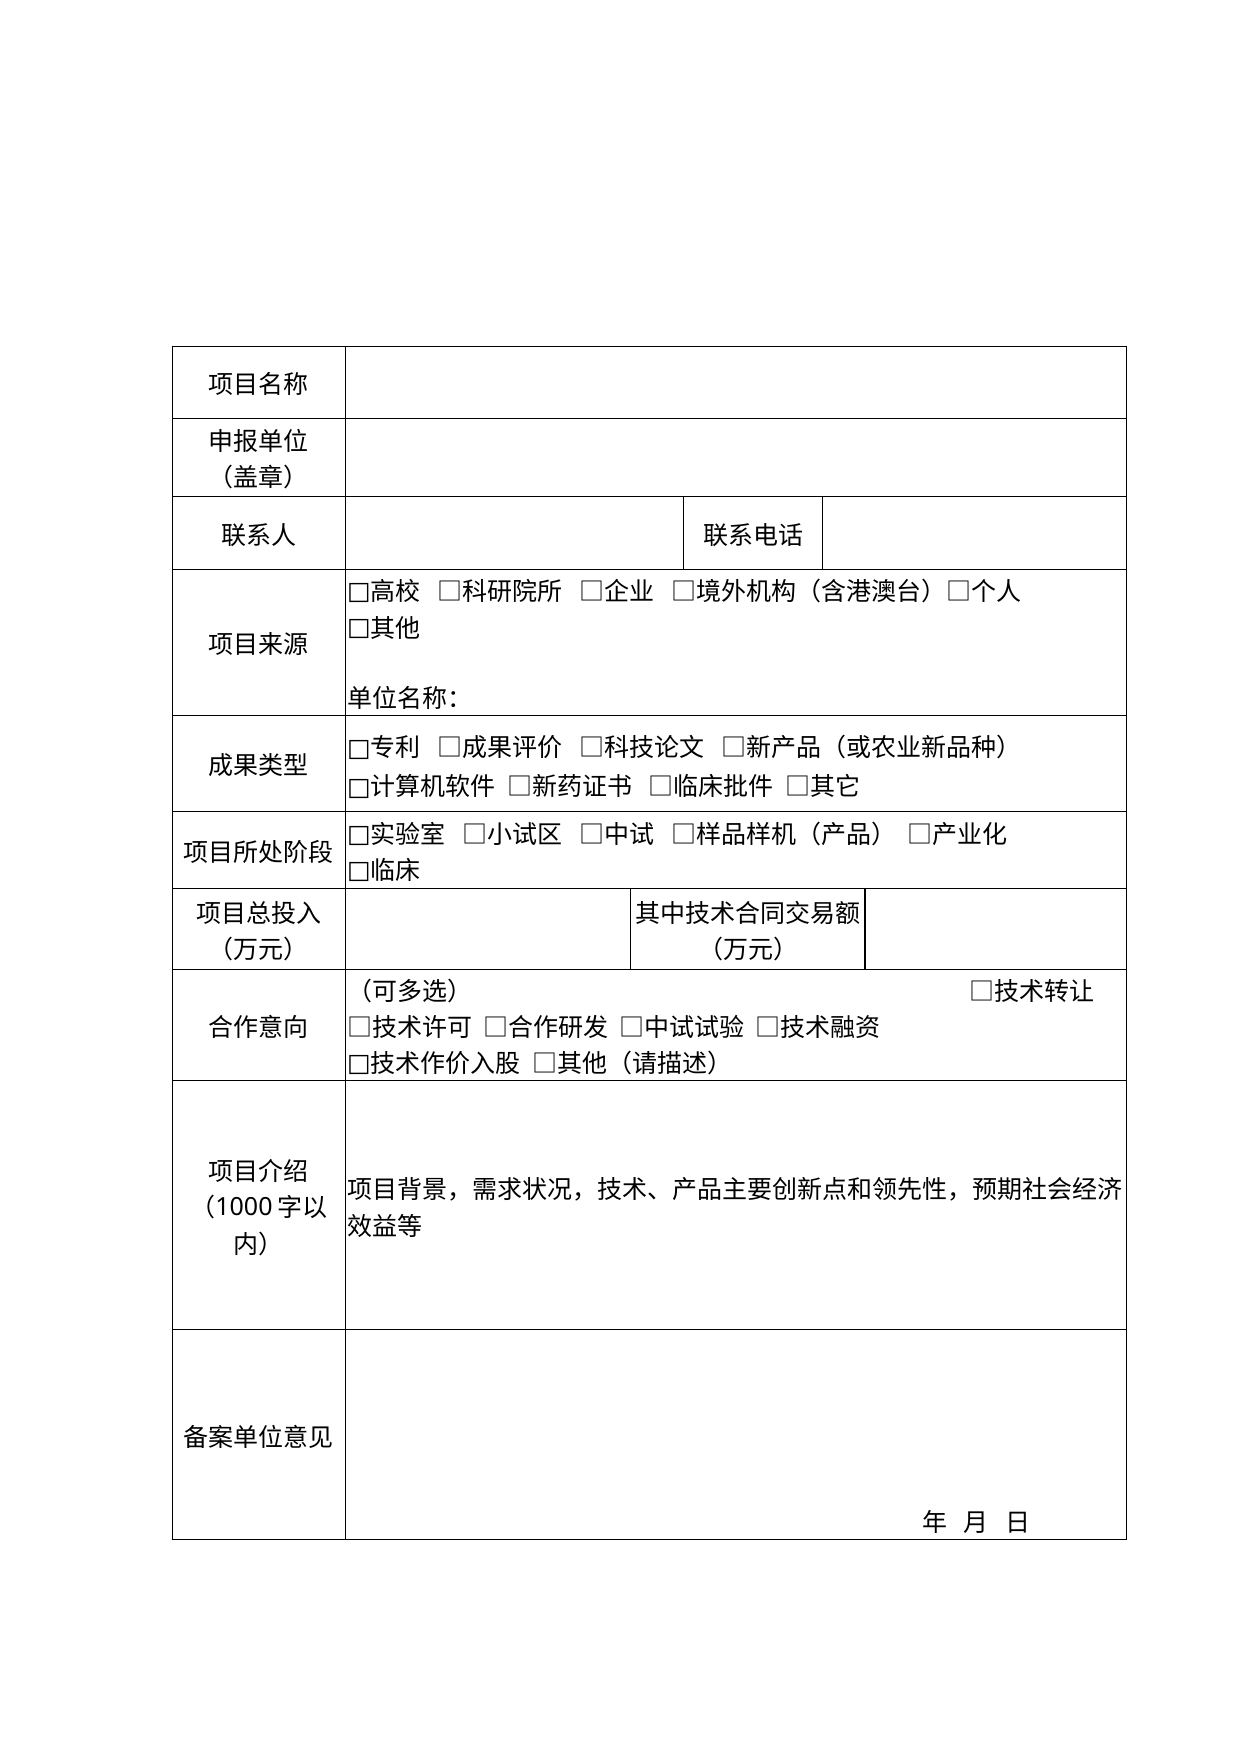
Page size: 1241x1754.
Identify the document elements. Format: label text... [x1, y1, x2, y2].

table_cell 合作意向 [173, 970, 345, 1080]
table_cell □实验室 □小试区 □中试 □样品样机（产品） □产业化 □临床 [346, 812, 1126, 888]
table_cell [866, 889, 1126, 969]
table_header [346, 347, 1126, 417]
table_cell 项目背景，需求状况，技术、产品主要创新点和领先性，预期社会经济效益等 [346, 1081, 1126, 1329]
table_cell [346, 419, 1126, 496]
table_cell 备案单位意见 [173, 1330, 345, 1538]
table_cell 联系人 [173, 497, 345, 569]
table_cell [823, 497, 1126, 569]
table_cell 其中技术合同交易额（万元） [631, 889, 864, 969]
table_cell 联系电话 [684, 497, 822, 569]
table_cell □专利 □成果评价 □科技论文 □新产品（或农业新品种） □计算机软件 □新药证书 □临床批件 □其它 [346, 716, 1126, 811]
table_cell [346, 889, 630, 969]
table_cell □高校 □科研院所 □企业 □境外机构（含港澳台）□个人 □其他 单位名称： [346, 570, 1126, 714]
table_cell 申报单位 （盖章） [173, 419, 345, 496]
table_header 项目名称 [173, 347, 345, 417]
table_cell （可多选） □技术转让 □技术许可 □合作研发 □中试试验 □技术融资 □技术作价入股 □其他（请描述） [346, 970, 1126, 1080]
table_cell 成果类型 [173, 716, 345, 811]
table_cell [346, 497, 683, 569]
table_cell 项目介绍 （1000字以内） [173, 1081, 345, 1329]
table_cell 项目来源 [173, 570, 345, 714]
table_cell 项目所处阶段 [173, 812, 345, 888]
table_cell 项目总投入 （万元） [173, 889, 345, 969]
table_cell 年 月 日 [346, 1330, 1126, 1538]
